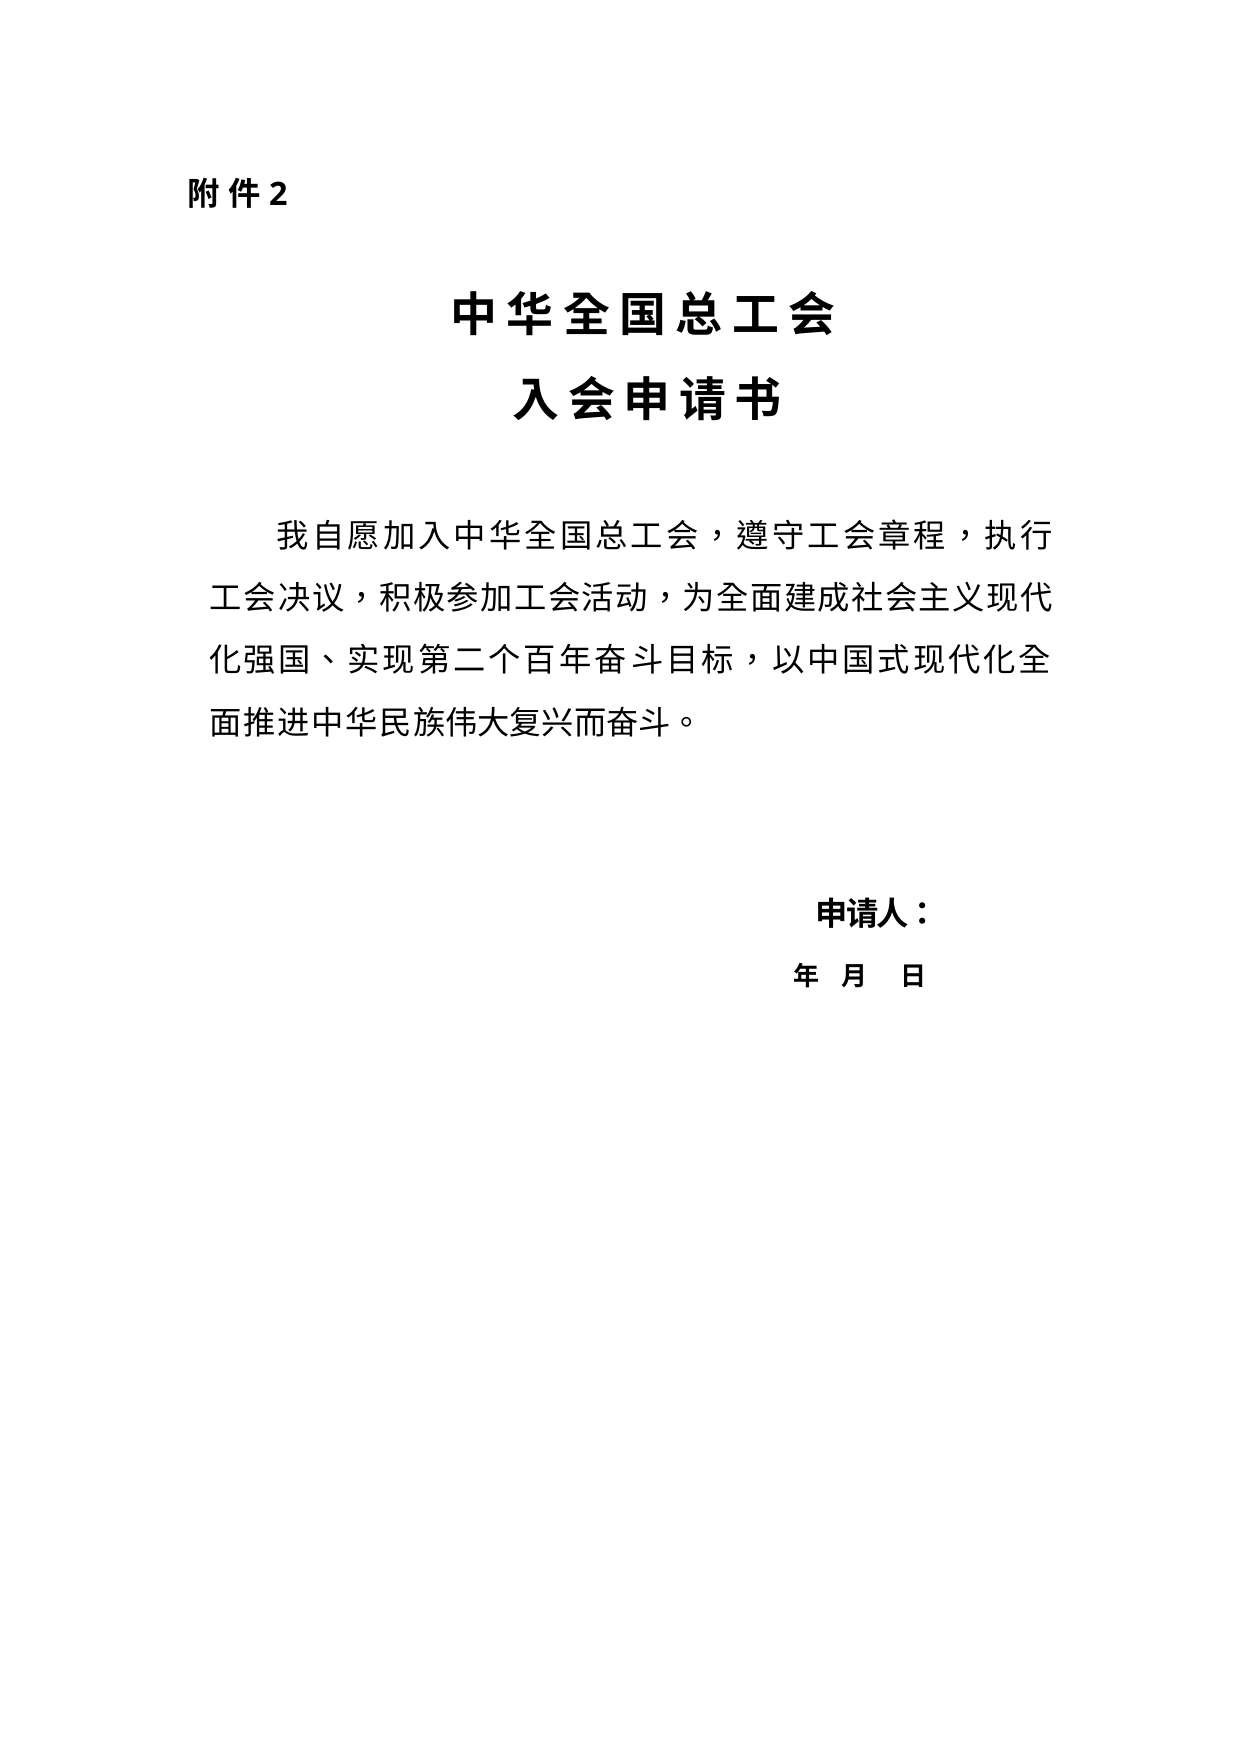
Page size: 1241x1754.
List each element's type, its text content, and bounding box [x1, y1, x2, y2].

text 附 件 2 [187, 172, 1053, 213]
text 申请人： [816, 893, 1053, 933]
text 年 月 日 [794, 959, 1053, 991]
text 我自愿加入中华全国总工会，遵守工会章程，执行工会决议，积极参加工会活动，为全面建成社会主义现代化强国、实现第二个百年奋斗目标，以中国式现代化全面推进中华民族伟大复兴而奋斗。 [209, 512, 1053, 744]
text 入会申请书 [513, 370, 1053, 428]
text 中华全国总工会 [450, 298, 1053, 369]
